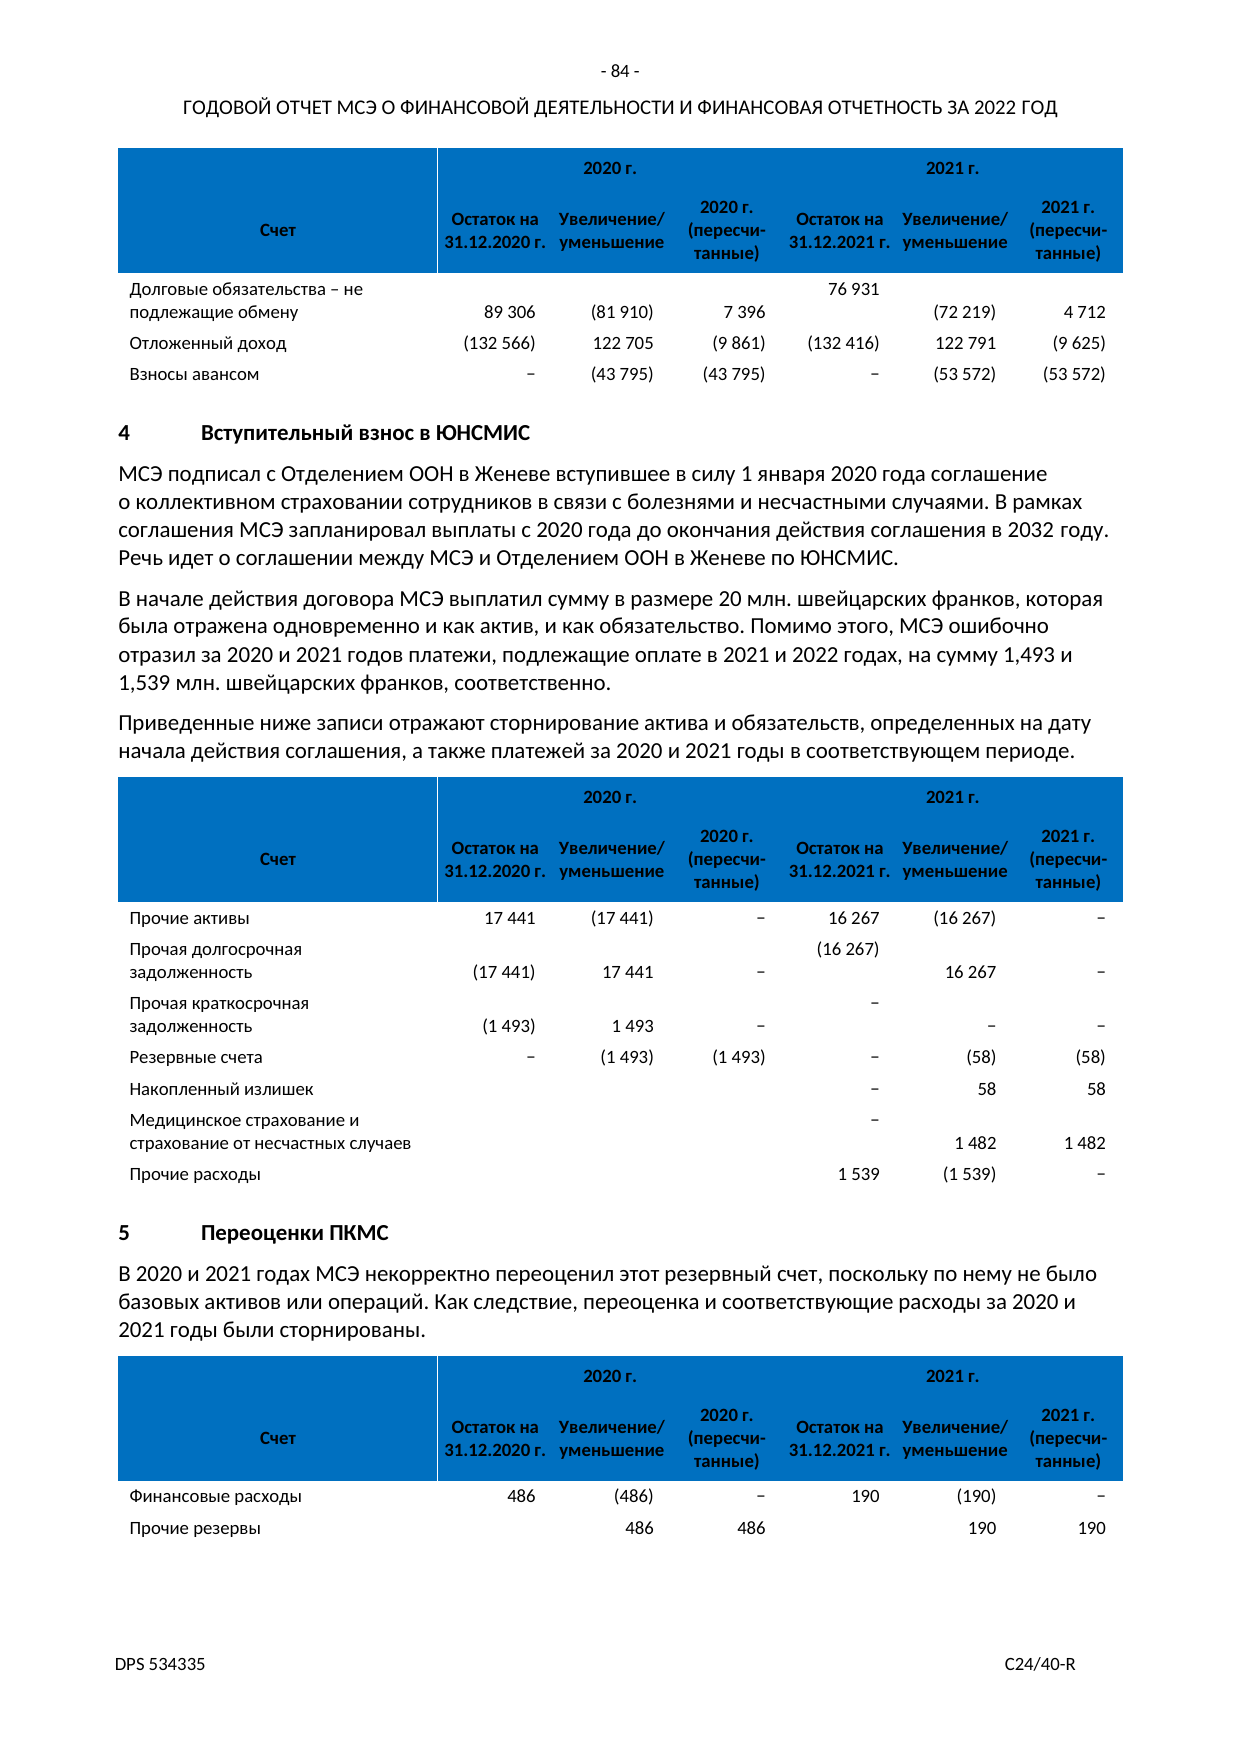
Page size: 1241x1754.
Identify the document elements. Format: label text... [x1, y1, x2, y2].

subtitle 5 Переоценки ПКМС [118, 1218, 1122, 1246]
text МСЭ подписал с Отделением ООН в Женеве вступившее в силу 1 января 2020 года соглашение о коллективном страховании сотрудников в связи с болезнями и несчастными случаями. В рамках соглашения МСЭ запланировал выплаты с 2020 года до окончания действия соглашения в 2032 году. Речь идет о соглашении между МСЭ и Отделением ООН в Женеве по ЮНСМИС. [118, 459, 1122, 571]
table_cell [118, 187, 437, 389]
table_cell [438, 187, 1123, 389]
text Приведенные ниже записи отражают сторнирование актива и обязательств, определенных на дату начала действия соглашения, а также платежей за 2020 и 2021 годы в соответствующем периоде. [118, 708, 1122, 764]
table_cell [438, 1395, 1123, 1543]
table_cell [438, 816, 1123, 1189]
text В 2020 и 2021 годах МСЭ некорректно переоценил этот резервный счет, поскольку по нему не было базовых активов или операций. Как следствие, переоценка и соответствующие расходы за 2020 и 2021 годы были сторнированы. [118, 1259, 1122, 1343]
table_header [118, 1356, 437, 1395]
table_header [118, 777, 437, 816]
subtitle 4 Вступительный взнос в ЮНСМИС [118, 418, 1122, 447]
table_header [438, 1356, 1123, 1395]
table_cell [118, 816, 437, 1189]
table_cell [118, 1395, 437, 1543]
text В начале действия договора МСЭ выплатил сумму в размере 20 млн. швейцарских франков, которая была отражена одновременно и как актив, и как обязательство. Помимо этого, МСЭ ошибочно отразил за 2020 и 2021 годов платежи, подлежащие оплате в 2021 и 2022 годах, на сумму 1,493 и 1,539 млн. швейцарских франков, соответственно. [118, 584, 1122, 696]
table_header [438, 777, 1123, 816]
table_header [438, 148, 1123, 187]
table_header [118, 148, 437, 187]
